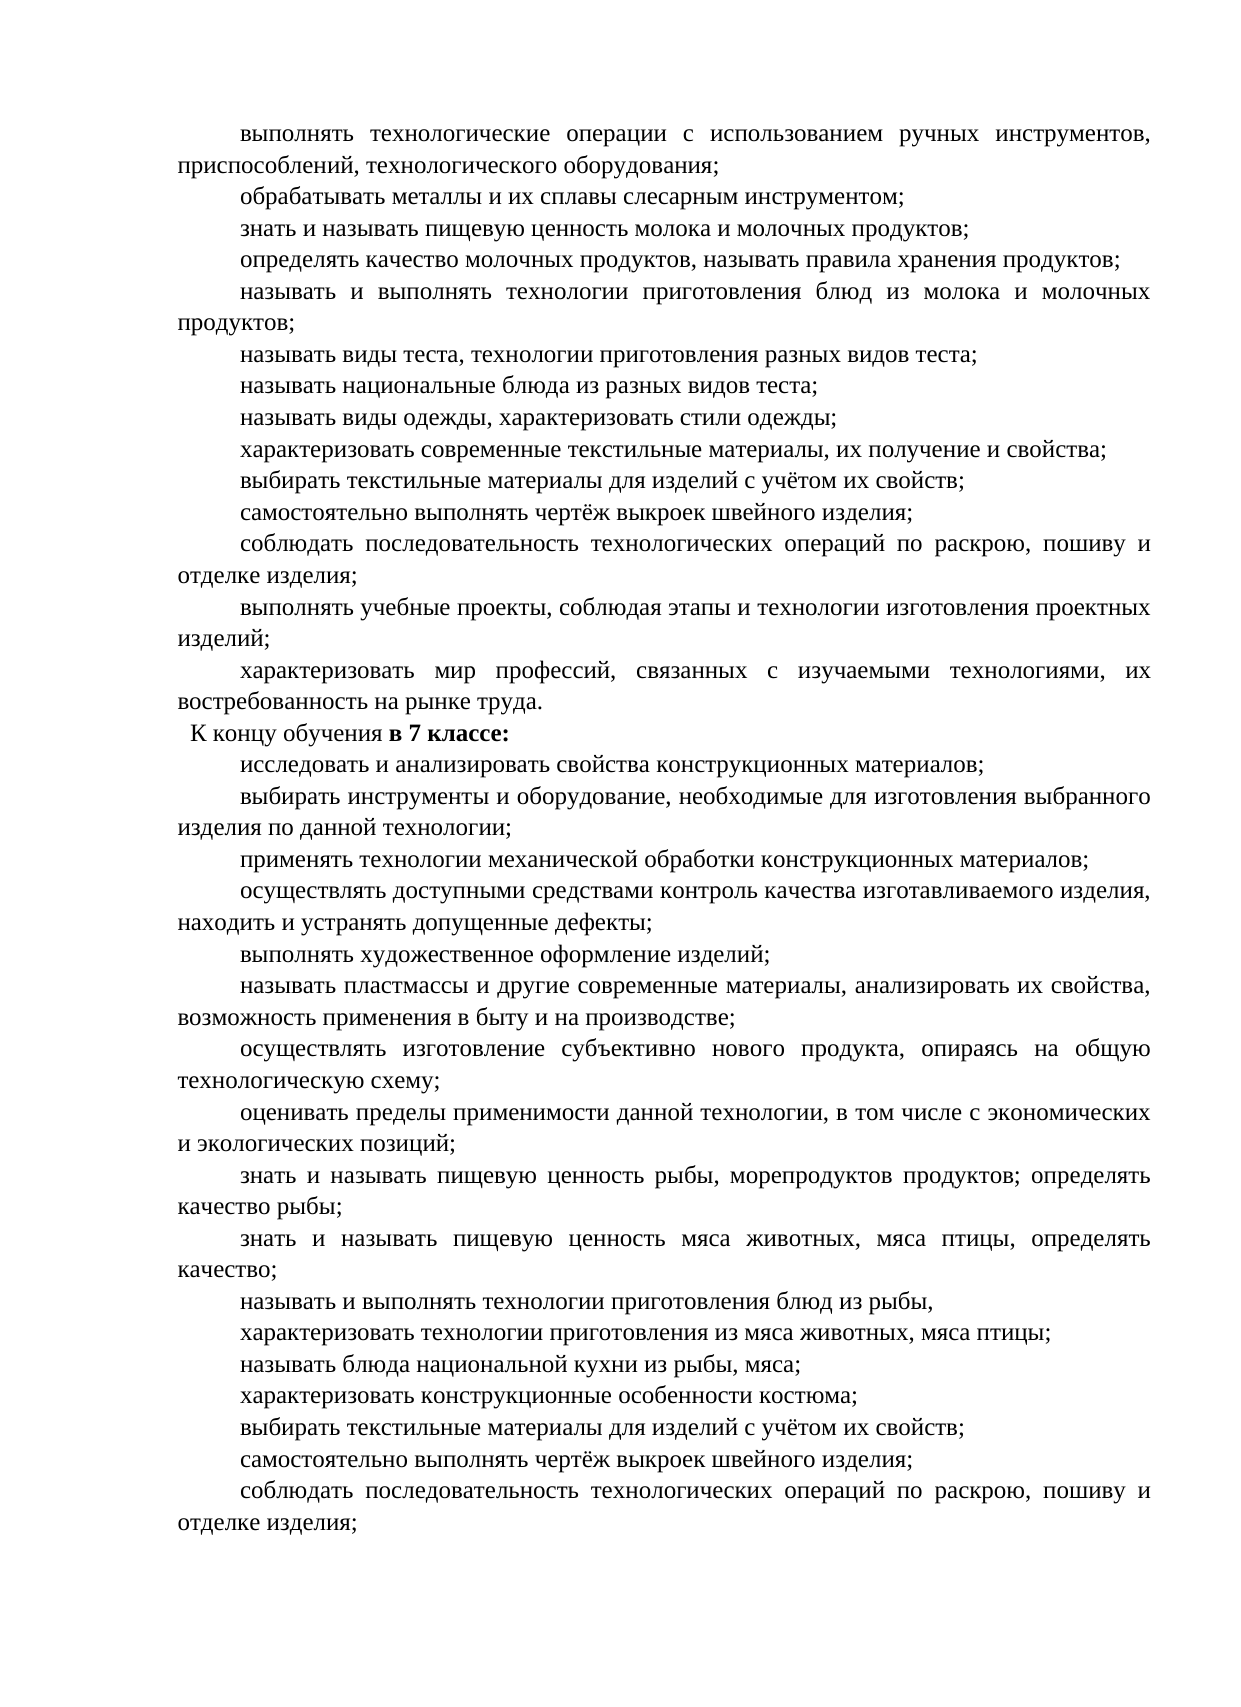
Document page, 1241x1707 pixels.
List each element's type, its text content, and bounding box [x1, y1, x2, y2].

text самостоятельно выполнять чертёж выкроек швейного изделия; [177, 497, 1152, 526]
text называть и выполнять технологии приготовления блюд из молока и молочных продуктов; [177, 276, 1152, 336]
text называть виды одежды, характеризовать стили одежды; [177, 402, 1152, 431]
text знать и называть пищевую ценность мяса животных, мяса птицы, определять качество; [177, 1223, 1152, 1283]
text знать и называть пищевую ценность молока и молочных продуктов; [177, 213, 1152, 242]
text К концу обучения в 7 классе: [190, 718, 1152, 747]
text называть национальные блюда из разных видов теста; [177, 371, 1152, 399]
text называть блюда национальной кухни из рыбы, мяса; [177, 1349, 1152, 1378]
text характеризовать мир профессий, связанных с изучаемыми технологиями, их востребованность на рынке труда. [177, 655, 1152, 715]
text характеризовать современные текстильные материалы, их получение и свойства; [177, 434, 1152, 462]
text называть пластмассы и другие современные материалы, анализировать их свойства, возможность применения в быту и на производстве; [177, 970, 1152, 1031]
text выбирать инструменты и оборудование, необходимые для изготовления выбранного изделия по данной технологии; [177, 781, 1152, 841]
text характеризовать технологии приготовления из мяса животных, мяса птицы; [177, 1317, 1152, 1346]
text называть виды теста, технологии приготовления разных видов теста; [177, 339, 1152, 368]
text оценивать пределы применимости данной технологии, в том числе с экономических и экологических позиций; [177, 1097, 1152, 1157]
text соблюдать последовательность технологических операций по раскрою, пошиву и отделке изделия; [177, 528, 1152, 589]
text выбирать текстильные материалы для изделий с учётом их свойств; [177, 1412, 1152, 1441]
text выполнять учебные проекты, соблюдая этапы и технологии изготовления проектных изделий; [177, 592, 1152, 652]
text соблюдать последовательность технологических операций по раскрою, пошиву и отделке изделия; [177, 1475, 1152, 1536]
text применять технологии механической обработки конструкционных материалов; [177, 844, 1152, 873]
text осуществлять доступными средствами контроль качества изготавливаемого изделия, находить и устранять допущенные дефекты; [177, 876, 1152, 936]
text характеризовать конструкционные особенности костюма; [177, 1381, 1152, 1409]
text определять качество молочных продуктов, называть правила хранения продуктов; [177, 244, 1152, 273]
text выполнять художественное оформление изделий; [177, 939, 1152, 967]
text называть и выполнять технологии приготовления блюд из рыбы, [177, 1286, 1152, 1315]
text обрабатывать металлы и их сплавы слесарным инструментом; [177, 181, 1152, 210]
text исследовать и анализировать свойства конструкционных материалов; [177, 749, 1152, 778]
text самостоятельно выполнять чертёж выкроек швейного изделия; [177, 1444, 1152, 1472]
text осуществлять изготовление субъективно нового продукта, опираясь на общую технологическую схему; [177, 1033, 1152, 1094]
text выбирать текстильные материалы для изделий с учётом их свойств; [177, 465, 1152, 494]
text знать и называть пищевую ценность рыбы, морепродуктов продуктов; определять качество рыбы; [177, 1160, 1152, 1220]
text выполнять технологические операции с использованием ручных инструментов, приспособлений, технологического оборудования; [177, 118, 1152, 178]
